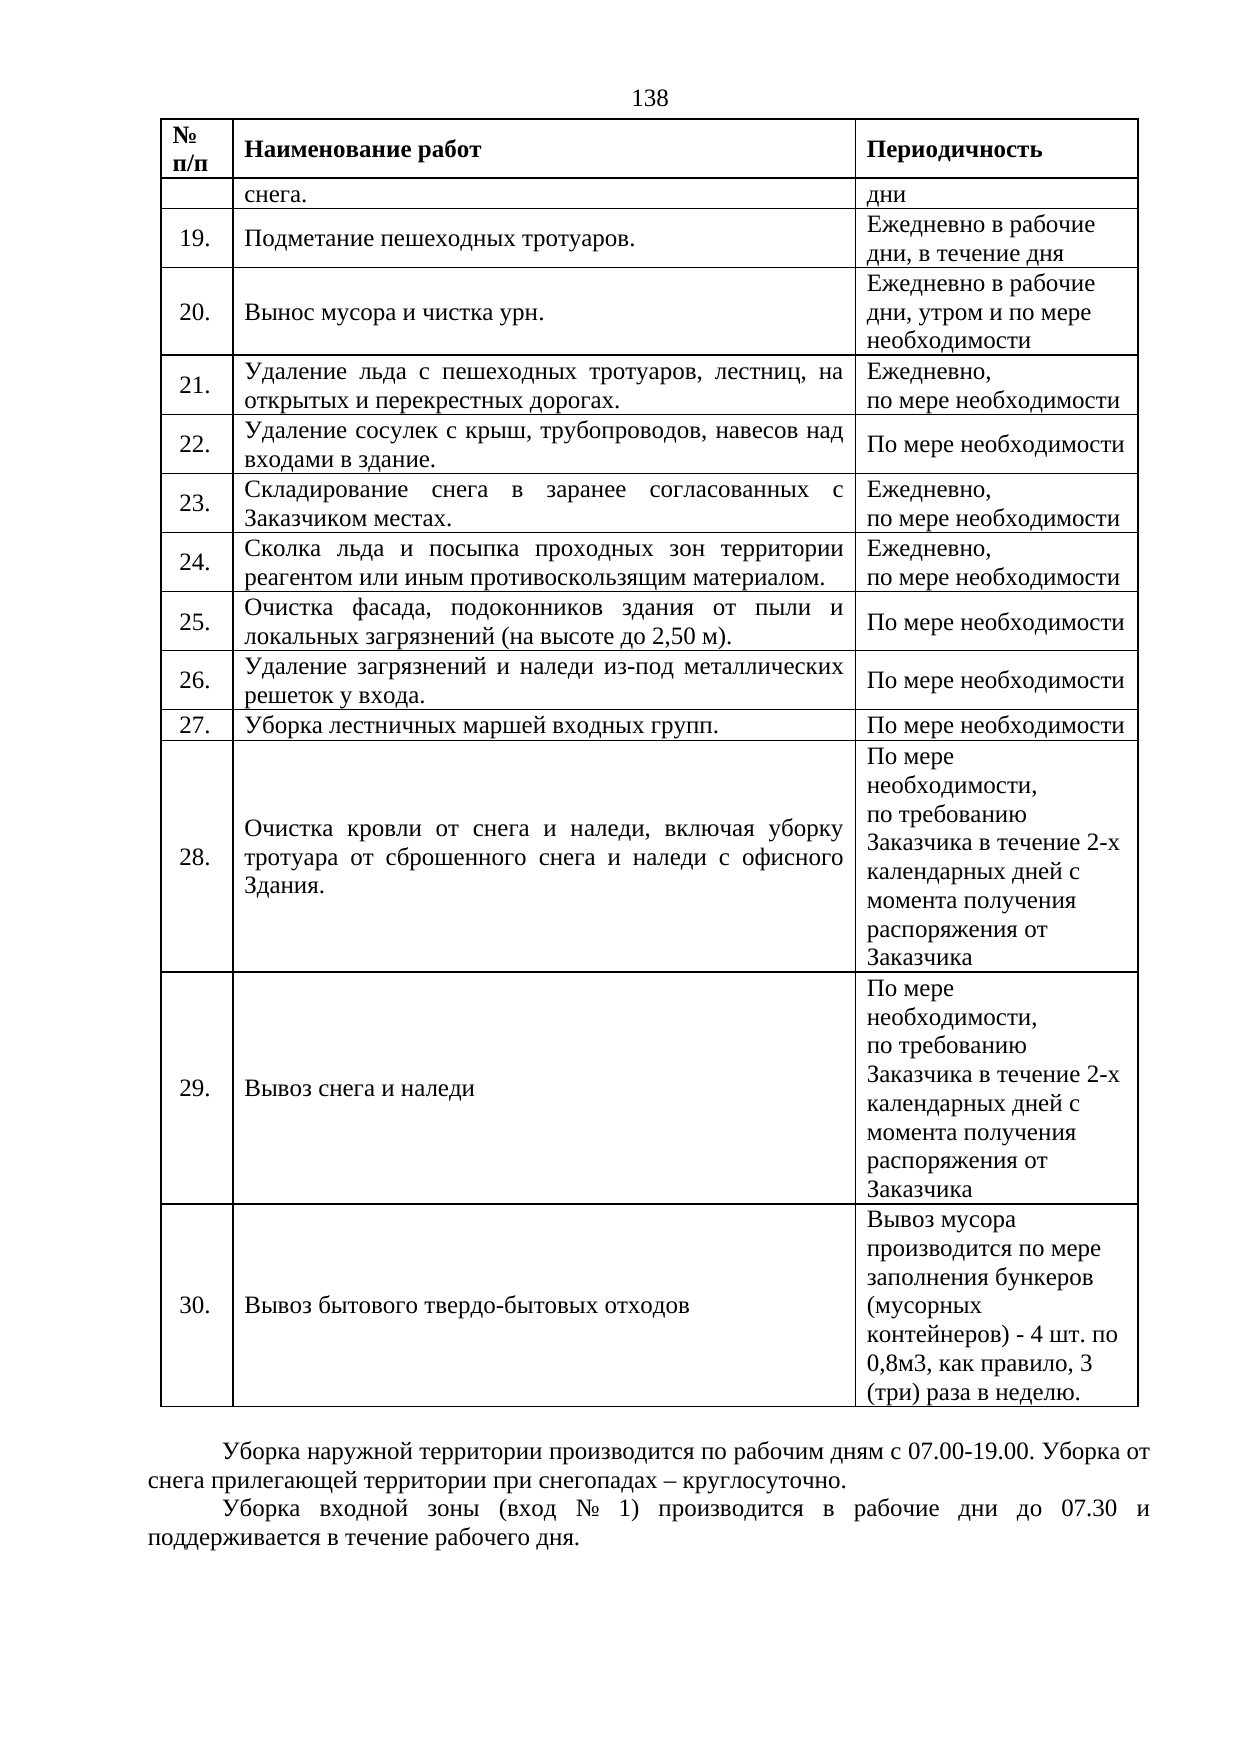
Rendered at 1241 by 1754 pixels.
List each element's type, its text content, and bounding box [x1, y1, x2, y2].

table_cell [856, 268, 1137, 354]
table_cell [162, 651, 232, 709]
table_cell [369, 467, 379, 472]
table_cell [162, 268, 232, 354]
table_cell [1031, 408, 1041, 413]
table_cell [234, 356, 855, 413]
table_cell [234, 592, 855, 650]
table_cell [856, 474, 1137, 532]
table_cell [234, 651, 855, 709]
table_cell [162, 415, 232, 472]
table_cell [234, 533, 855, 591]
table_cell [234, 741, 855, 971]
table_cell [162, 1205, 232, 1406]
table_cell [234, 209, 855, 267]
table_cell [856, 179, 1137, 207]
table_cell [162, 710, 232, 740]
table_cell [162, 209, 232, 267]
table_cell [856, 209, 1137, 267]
table_header Периодичность [856, 120, 1137, 177]
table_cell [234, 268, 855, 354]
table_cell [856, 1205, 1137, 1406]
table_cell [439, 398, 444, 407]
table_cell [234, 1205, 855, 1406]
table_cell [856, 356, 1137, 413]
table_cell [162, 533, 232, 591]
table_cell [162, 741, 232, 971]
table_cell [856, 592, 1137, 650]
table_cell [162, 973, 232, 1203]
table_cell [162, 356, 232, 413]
table_header № п/п [162, 120, 232, 177]
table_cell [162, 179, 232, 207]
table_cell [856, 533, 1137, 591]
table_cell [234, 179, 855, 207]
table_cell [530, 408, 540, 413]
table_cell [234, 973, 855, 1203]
table_header Наименование работ [234, 120, 855, 177]
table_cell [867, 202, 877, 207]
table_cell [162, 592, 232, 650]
text Уборка входной зоны (вход № 1) производится в рабочие дни до 07.30 и поддерживается в течение рабочего дня. [148, 1493, 1152, 1551]
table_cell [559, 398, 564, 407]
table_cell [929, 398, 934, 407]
text Уборка наружной территории производится по рабочим дням с 07.00-19.00. Уборка от снега прилегающей территории при снегопадах – круглосуточно. [148, 1436, 1152, 1493]
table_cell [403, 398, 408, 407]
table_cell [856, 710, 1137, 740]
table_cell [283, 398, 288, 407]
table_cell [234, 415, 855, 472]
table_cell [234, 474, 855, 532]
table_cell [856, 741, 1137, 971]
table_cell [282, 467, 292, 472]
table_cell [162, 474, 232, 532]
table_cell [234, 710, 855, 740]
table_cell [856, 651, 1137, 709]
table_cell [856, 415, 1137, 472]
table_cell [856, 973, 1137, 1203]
